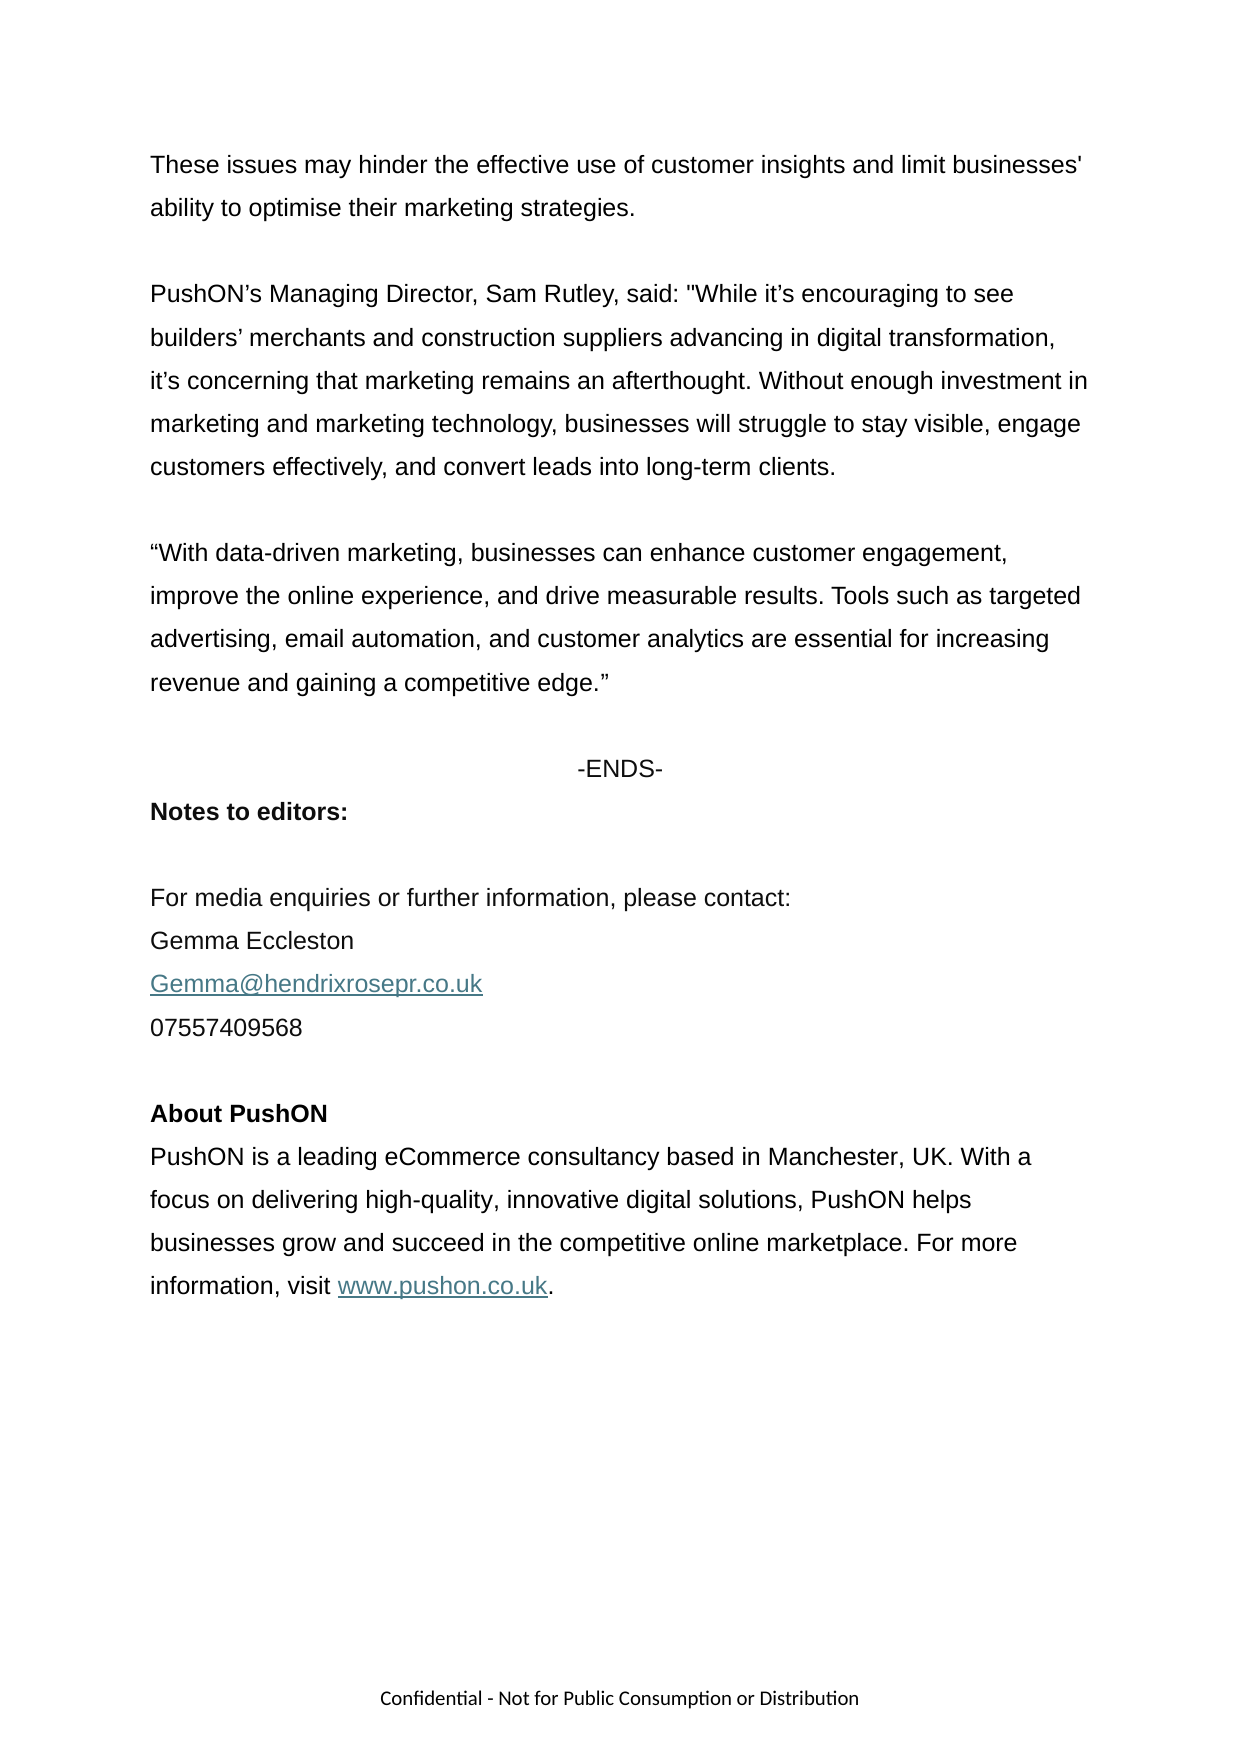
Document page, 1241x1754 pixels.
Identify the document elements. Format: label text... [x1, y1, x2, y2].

text Gemma Eccleston [150, 926, 1090, 955]
text -ENDS- [150, 754, 1090, 782]
text PushON’s Managing Director, Sam Rutley, said: "While it’s encouraging to see builders’ merchants and construction suppliers advancing in digital transformation, it’s concerning that marketing remains an afterthought. Without enough investment in marketing and marketing technology, businesses will struggle to stay visible, engage customers effectively, and convert leads into long-term clients. [150, 279, 1090, 481]
text For media enquiries or further information, please contact: [150, 883, 1090, 912]
text Gemma@hendrixrosepr.co.uk [150, 969, 1090, 998]
text Notes to editors: [150, 797, 1090, 826]
text “With data-driven marketing, businesses can enhance customer engagement, improve the online experience, and drive measurable results. Tools such as targeted advertising, email automation, and customer analytics are essential for increasing revenue and gaining a competitive edge.” [150, 538, 1090, 696]
text PushON is a leading eCommerce consultancy based in Manchester, UK. With a focus on delivering high-quality, innovative digital solutions, PushON helps businesses grow and succeed in the competitive online marketplace. For more information, visit www.pushon.co.uk. [150, 1142, 1090, 1300]
text About PushON [150, 1099, 1090, 1127]
text 07557409568 [150, 1012, 1090, 1041]
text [150, 150, 1090, 222]
